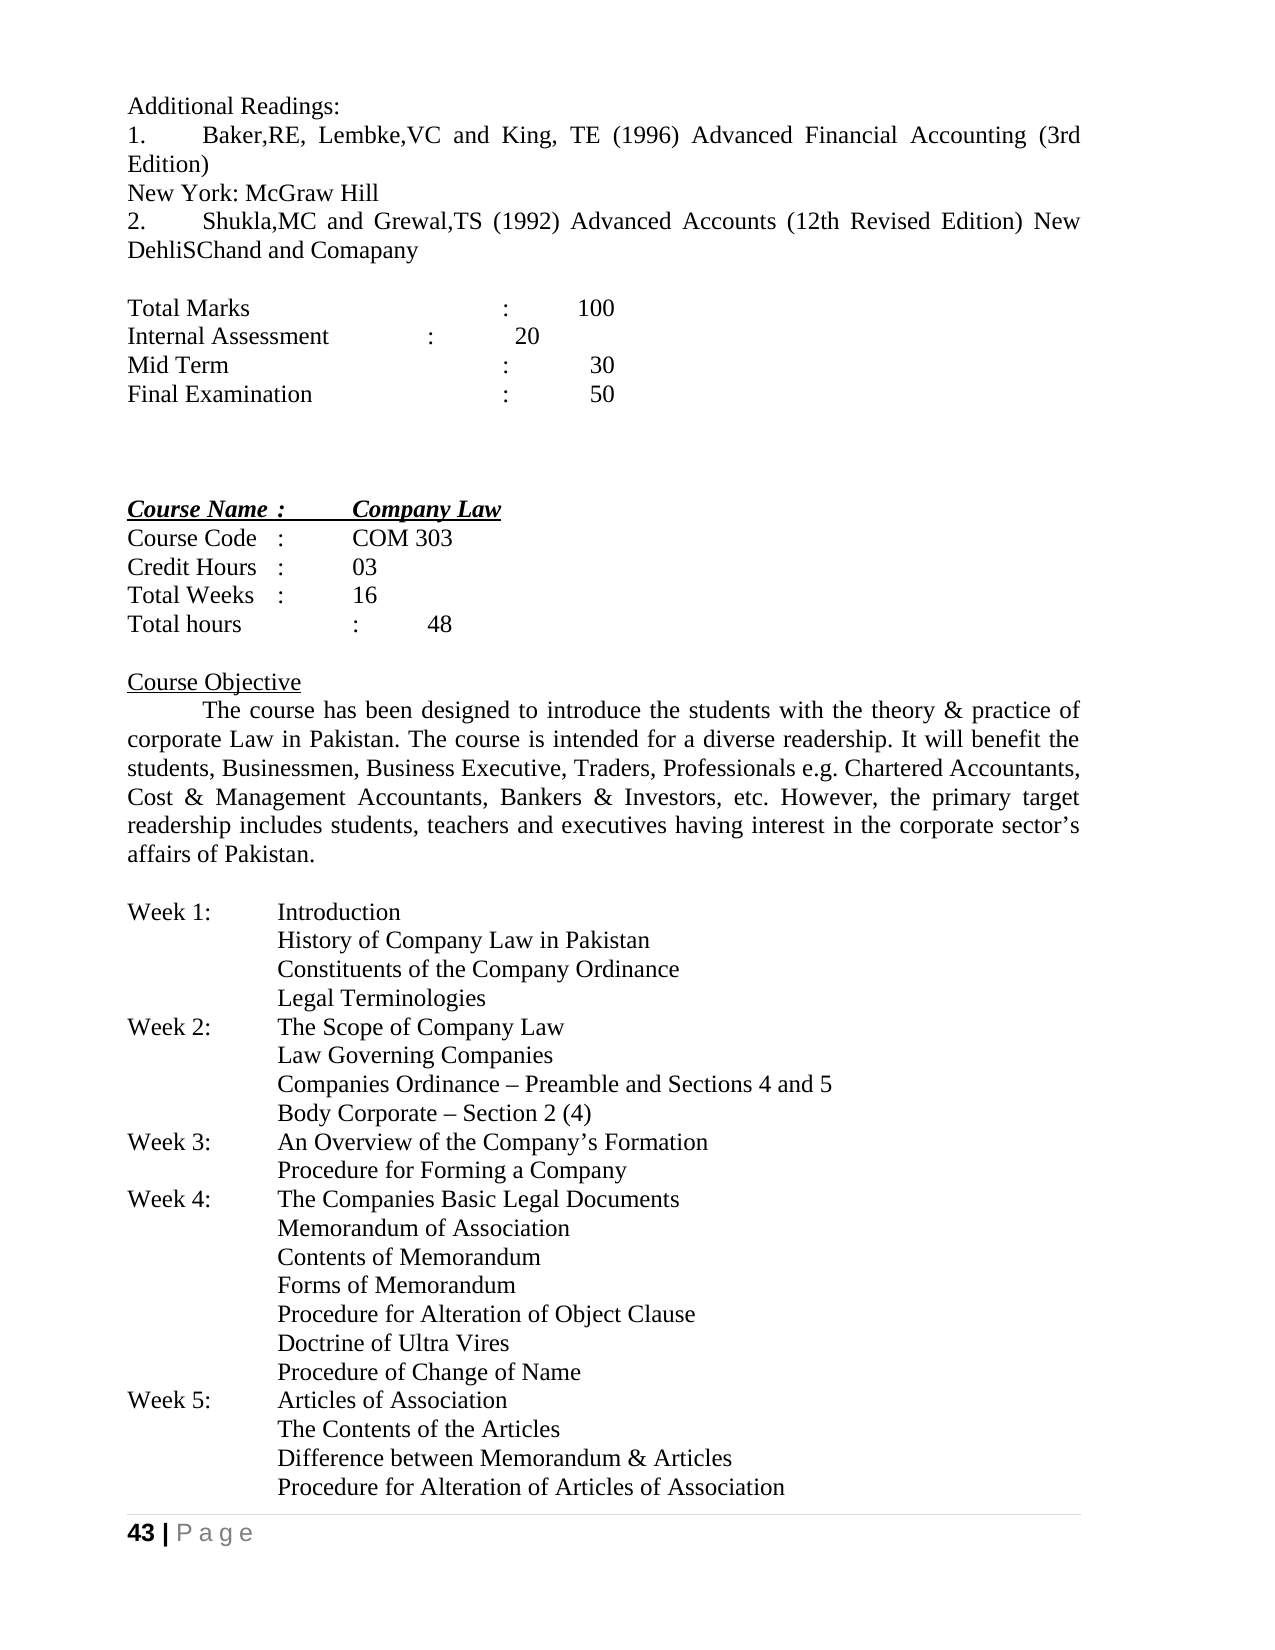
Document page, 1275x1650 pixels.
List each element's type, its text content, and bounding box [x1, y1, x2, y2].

text Memorandum of Association [127, 1213, 1081, 1242]
text Total Marks : 100 [127, 293, 1081, 321]
text New York: McGraw Hill [127, 178, 1081, 206]
text Week 1: Introduction [127, 897, 1081, 926]
text Final Examination : 50 [127, 379, 1081, 408]
text History of Company Law in Pakistan [127, 926, 1081, 954]
text Procedure for Alteration of Object Clause [127, 1299, 1081, 1328]
text Companies Ordinance – Preamble and Sections 4 and 5 [202, 1069, 1081, 1098]
text Law Governing Companies [202, 1041, 1081, 1069]
text Week 3: An Overview of the Company’s Formation [127, 1127, 1081, 1156]
text Week 4: The Companies Basic Legal Documents [127, 1184, 1081, 1213]
text The Contents of the Articles [127, 1414, 1081, 1443]
text Doctrine of Ultra Vires [127, 1328, 1081, 1357]
text Total hours : 48 [127, 609, 1081, 638]
text Course Objective [127, 667, 1081, 696]
text Constituents of the Company Ordinance [127, 954, 1081, 983]
text Week 5: Articles of Association [127, 1386, 1081, 1414]
text Procedure for Alteration of Articles of Association [127, 1472, 1081, 1501]
text Course Code : COM 303 [127, 523, 1081, 552]
text Procedure for Forming a Company [127, 1156, 1081, 1184]
text Total Weeks : 16 [127, 581, 1081, 609]
text Mid Term : 30 [127, 350, 1081, 379]
text 2. Shukla,MC and Grewal,TS (1992) Advanced Accounts (12th Revised Edition) New DehliSChand and Comapany [127, 206, 1081, 264]
text Credit Hours : 03 [127, 552, 1081, 581]
text Legal Terminologies [202, 983, 1081, 1012]
text 1. Baker,RE, Lembke,VC and King, TE (1996) Advanced Financial Accounting (3rd Edition) [127, 120, 1081, 178]
text Internal Assessment : 20 [127, 321, 1081, 350]
text Contents of Memorandum [127, 1242, 1081, 1271]
subtitle Course Name : Company Law [127, 494, 1081, 523]
text Body Corporate – Section 2 (4) [202, 1098, 1081, 1127]
text Forms of Memorandum [127, 1271, 1081, 1299]
text Procedure of Change of Name [127, 1357, 1081, 1386]
text Additional Readings: [127, 91, 1081, 120]
text The course has been designed to introduce the students with the theory & practice of corporate Law in Pakistan. The course is intended for a diverse readership. It will benefit the students, Businessmen, Business Executive, Traders, Professionals e.g. Chartered Accountants, Cost & Management Accountants, Bankers & Investors, etc. However, the primary target readership includes students, teachers and executives having interest in the corporate sector’s affairs of Pakistan. [127, 696, 1081, 868]
text Difference between Memorandum & Articles [127, 1443, 1081, 1472]
text Week 2: The Scope of Company Law [127, 1012, 1081, 1041]
